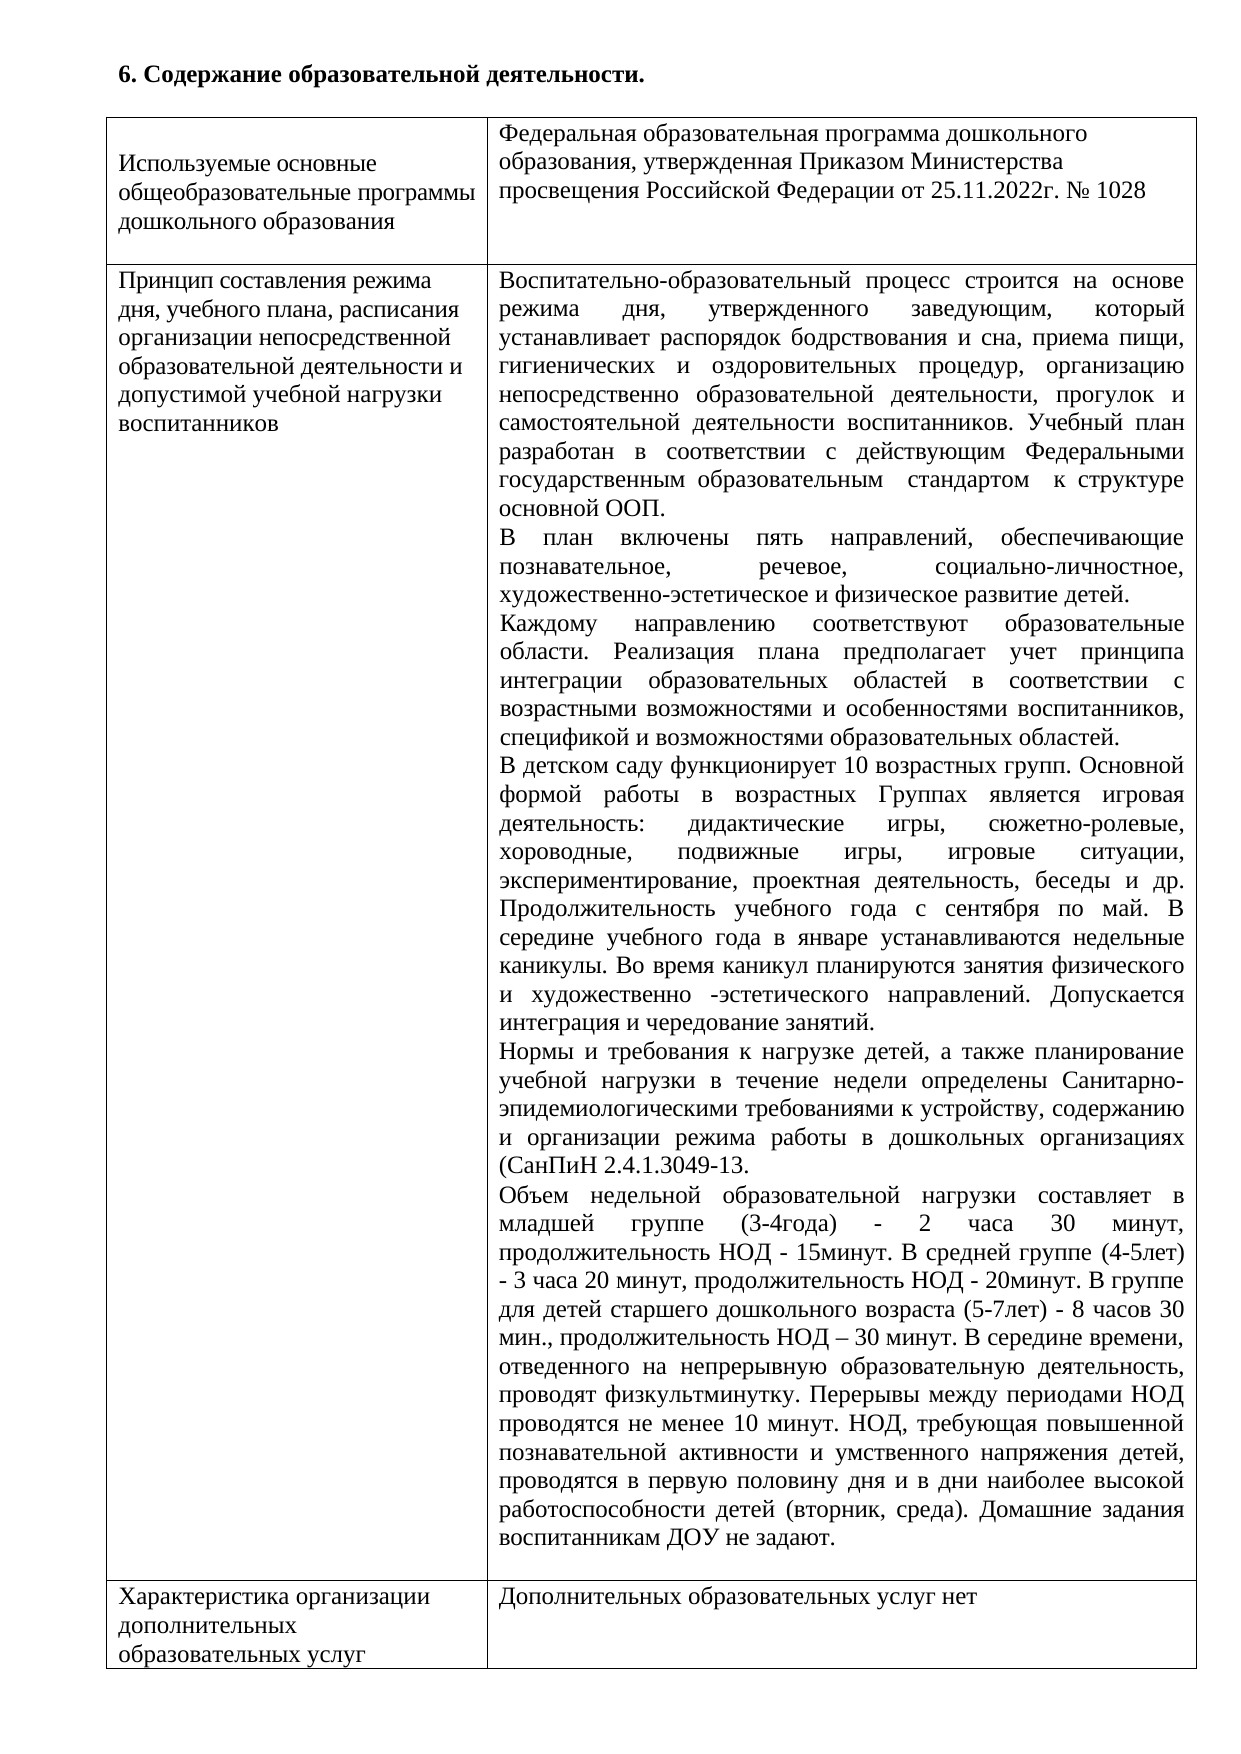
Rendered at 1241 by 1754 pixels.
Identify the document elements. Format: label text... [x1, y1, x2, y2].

text 6. Содержание образовательной деятельности. [118, 59, 1181, 88]
table_cell Характеристика организации дополнительных образовательных услуг [107, 1581, 487, 1668]
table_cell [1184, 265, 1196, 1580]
table_header Используемые основные общеобразовательные программы дошкольного образования [107, 118, 487, 264]
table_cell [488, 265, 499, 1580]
table_cell Принцип составления режима дня, учебного плана, расписания организации непосредственной образовательной деятельности и допустимой учебной нагрузки воспитанников [107, 265, 487, 1580]
table_cell Дополнительных образовательных услуг нет [488, 1581, 1196, 1668]
table_header Федеральная образовательная программа дошкольного образования, утвержденная Приказом Министерства просвещения Российской Федерации от 25.11.2022г. № 1028 [488, 118, 1196, 264]
